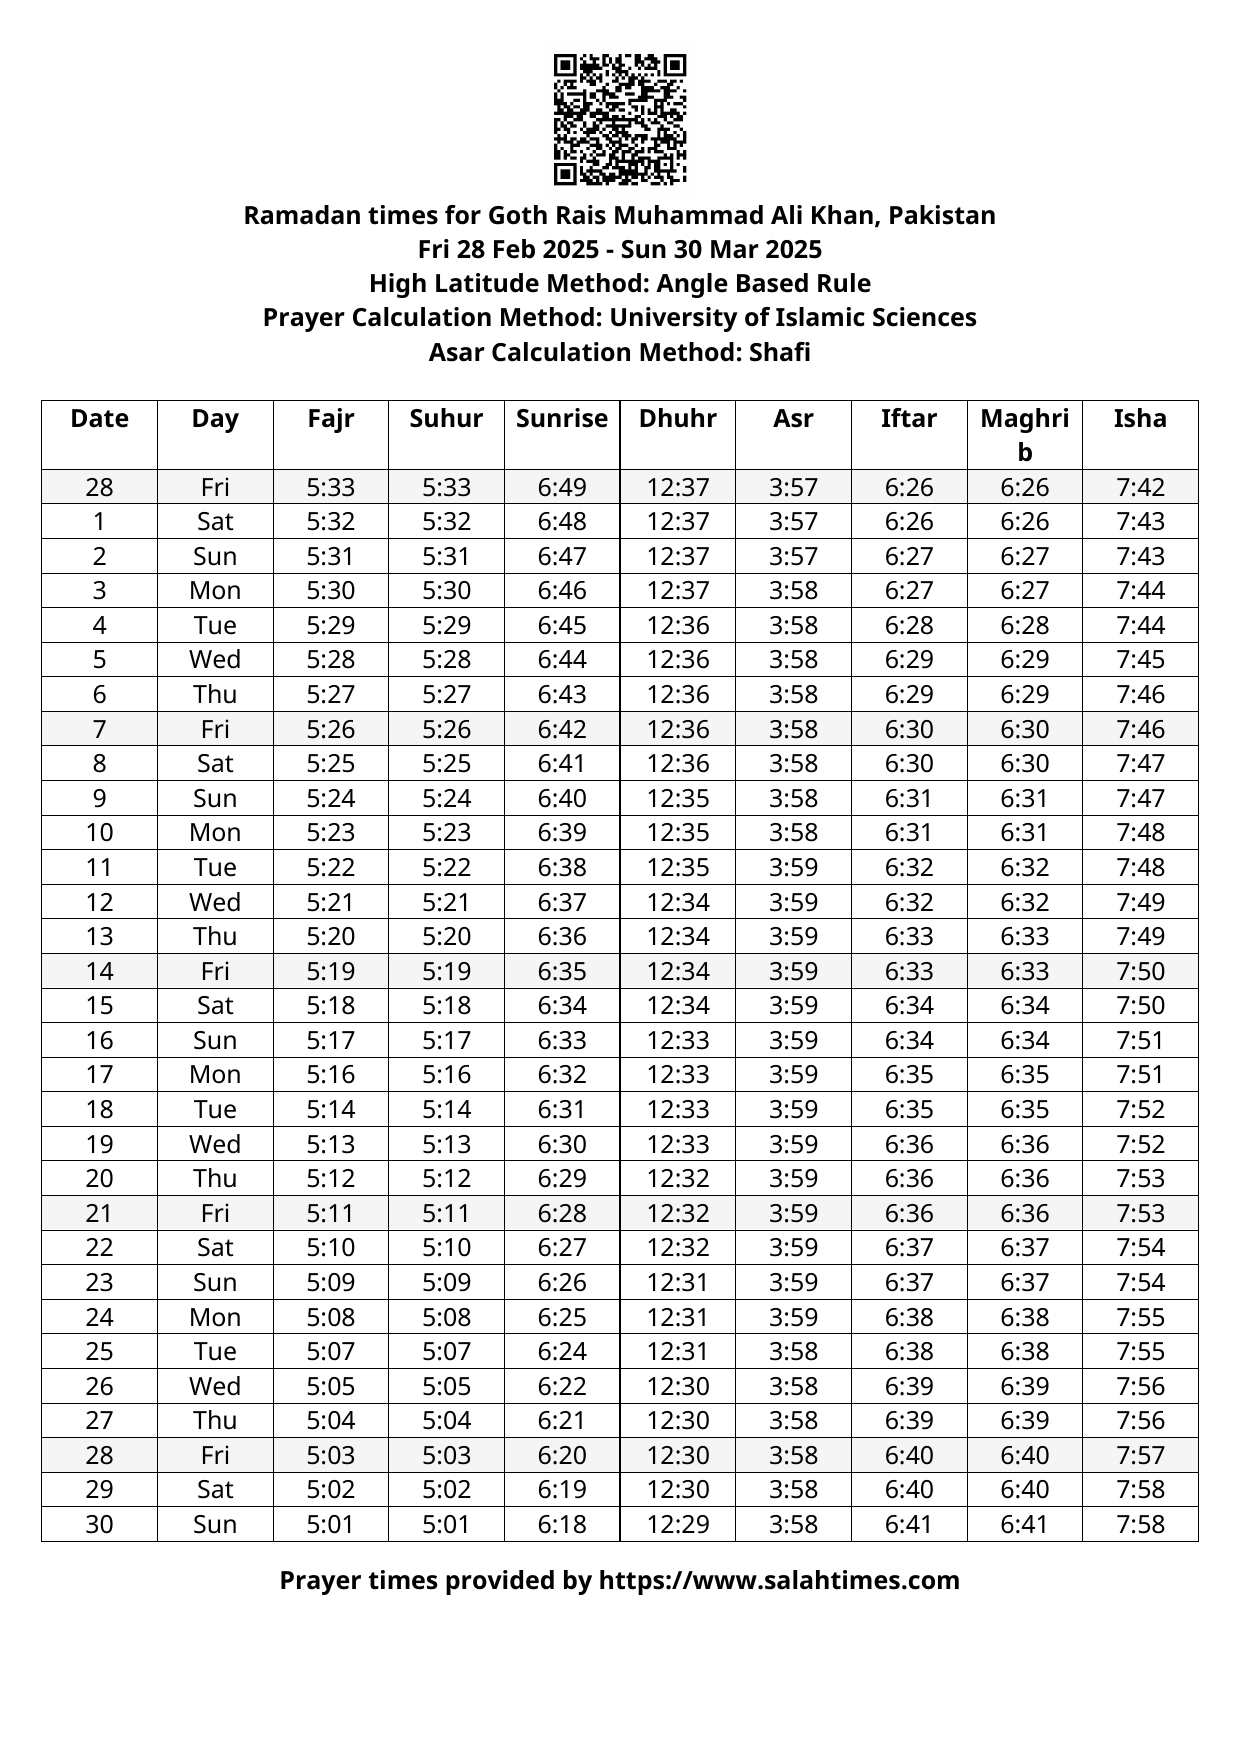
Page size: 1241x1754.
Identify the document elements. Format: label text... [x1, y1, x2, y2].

table_cell 26 [42, 1369, 157, 1402]
table_cell Sat [158, 504, 273, 538]
table_cell 7:54 [1083, 1265, 1198, 1299]
table_cell 24 [42, 1300, 157, 1333]
table_cell 6:35 [852, 1058, 967, 1091]
table_cell 6:37 [968, 1265, 1082, 1299]
table_cell 5:25 [274, 746, 388, 780]
table_cell 5:13 [389, 1127, 504, 1160]
table_cell Sat [158, 1231, 273, 1264]
table_cell 7:58 [1083, 1507, 1198, 1541]
table_header Suhur [389, 401, 504, 469]
table_cell 12:37 [621, 574, 735, 607]
table_cell Sun [158, 1265, 273, 1299]
table_cell 5:12 [274, 1161, 388, 1195]
table_cell 23 [42, 1265, 157, 1299]
table_cell 6:32 [968, 850, 1082, 884]
table_cell 12:31 [621, 1300, 735, 1333]
table_cell 6:44 [505, 643, 619, 676]
table_cell 3:57 [736, 539, 851, 572]
table_cell 6:47 [505, 539, 619, 572]
table_cell 6:31 [968, 816, 1082, 849]
table_cell Mon [158, 1300, 273, 1333]
table_cell 5:01 [389, 1507, 504, 1541]
table_cell Tue [158, 608, 273, 642]
table_cell 5:23 [389, 816, 504, 849]
table_cell 6:26 [968, 504, 1082, 538]
table_cell 6:39 [968, 1369, 1082, 1402]
table_cell 5:19 [389, 954, 504, 987]
table_cell 6:19 [505, 1473, 619, 1506]
table_cell 6:38 [852, 1334, 967, 1368]
table_cell 6:33 [852, 919, 967, 953]
table_cell 5:09 [389, 1265, 504, 1299]
table_cell Sun [158, 1023, 273, 1057]
table_cell 7:47 [1083, 746, 1198, 780]
table_cell 5:21 [389, 885, 504, 918]
table_cell 6:31 [852, 781, 967, 814]
table_cell 7:52 [1083, 1092, 1198, 1126]
table_cell 12:35 [621, 816, 735, 849]
table_cell 5:30 [274, 574, 388, 607]
table_cell 6:32 [852, 885, 967, 918]
table_cell 3:58 [736, 781, 851, 814]
table_cell 5:04 [274, 1404, 388, 1437]
table_cell 7:42 [1083, 470, 1198, 503]
table_cell 3:58 [736, 1334, 851, 1368]
table_cell 5:27 [274, 677, 388, 711]
table_cell 6:27 [968, 574, 1082, 607]
table_cell 5:33 [274, 470, 388, 503]
table_cell 5:28 [274, 643, 388, 676]
table_cell 6:41 [852, 1507, 967, 1541]
table_cell Fri [158, 1438, 273, 1472]
table_cell 6:38 [968, 1300, 1082, 1333]
table_cell 12:35 [621, 781, 735, 814]
table_cell 5:13 [274, 1127, 388, 1160]
table_cell 5:07 [274, 1334, 388, 1368]
table_cell 6:27 [505, 1231, 619, 1264]
table_cell 7:47 [1083, 781, 1198, 814]
table_cell 3:58 [736, 1369, 851, 1402]
table_cell 6:37 [852, 1231, 967, 1264]
table_cell 12:31 [621, 1265, 735, 1299]
table_cell 6:39 [968, 1404, 1082, 1437]
table_cell 7:51 [1083, 1058, 1198, 1091]
table_cell 30 [42, 1507, 157, 1541]
table_cell Tue [158, 1334, 273, 1368]
table_cell 5:23 [274, 816, 388, 849]
table_cell 6:38 [505, 850, 619, 884]
table_cell 6:37 [505, 885, 619, 918]
table_cell 8 [42, 746, 157, 780]
table_cell 5:24 [274, 781, 388, 814]
table_cell 6:48 [505, 504, 619, 538]
table_cell 6:20 [505, 1438, 619, 1472]
table_cell 5:19 [274, 954, 388, 987]
table_cell 6:46 [505, 574, 619, 607]
table_cell Sat [158, 746, 273, 780]
table_cell 7:57 [1083, 1438, 1198, 1472]
table_cell 3:59 [736, 1092, 851, 1126]
table_cell 6:39 [852, 1369, 967, 1402]
table_cell 19 [42, 1127, 157, 1160]
table_cell 3:59 [736, 989, 851, 1022]
table_cell Wed [158, 1369, 273, 1402]
table_cell 7:58 [1083, 1473, 1198, 1506]
table_cell 6:24 [505, 1334, 619, 1368]
table_cell 5:26 [274, 712, 388, 745]
table_cell 5:14 [274, 1092, 388, 1126]
table_cell 6:39 [505, 816, 619, 849]
table_cell 27 [42, 1404, 157, 1437]
table_cell 6:27 [852, 574, 967, 607]
table_cell 12:36 [621, 643, 735, 676]
table_header Day [158, 401, 273, 469]
table_cell 5:32 [274, 504, 388, 538]
table_cell Mon [158, 816, 273, 849]
table_cell 12:37 [621, 470, 735, 503]
table_cell 29 [42, 1473, 157, 1506]
table_cell 5:30 [389, 574, 504, 607]
table_cell 7:52 [1083, 1127, 1198, 1160]
table_cell 2 [42, 539, 157, 572]
table_cell Sat [158, 989, 273, 1022]
table_cell 12:35 [621, 850, 735, 884]
table_cell 12:36 [621, 712, 735, 745]
table_cell 5:14 [389, 1092, 504, 1126]
table_cell 5 [42, 643, 157, 676]
table_cell 6:49 [505, 470, 619, 503]
table_cell 6:32 [968, 885, 1082, 918]
table_cell 6:31 [852, 816, 967, 849]
table_cell 6:29 [968, 643, 1082, 676]
table_cell 6:28 [505, 1196, 619, 1229]
table_cell 5:10 [274, 1231, 388, 1264]
table_cell 12:34 [621, 989, 735, 1022]
table_cell 3:58 [736, 677, 851, 711]
table_cell 3:59 [736, 1023, 851, 1057]
table_cell 6:36 [852, 1161, 967, 1195]
table_cell 12:36 [621, 746, 735, 780]
table_cell 6:32 [505, 1058, 619, 1091]
table_cell 6:30 [968, 746, 1082, 780]
table_cell 6:43 [505, 677, 619, 711]
table_cell 12:30 [621, 1369, 735, 1402]
table_cell Tue [158, 850, 273, 884]
text Asar Calculation Method: Shafi [42, 334, 1198, 368]
table_cell 6:36 [852, 1127, 967, 1160]
table_cell 6:36 [852, 1196, 967, 1229]
table_cell 6:33 [968, 919, 1082, 953]
table_cell 7 [42, 712, 157, 745]
table_cell 20 [42, 1161, 157, 1195]
table_header Fajr [274, 401, 388, 469]
table_cell 7:49 [1083, 919, 1198, 953]
table_cell 6:37 [968, 1231, 1082, 1264]
table_cell 12:32 [621, 1231, 735, 1264]
table_cell 28 [42, 1438, 157, 1472]
table_cell 6:30 [852, 746, 967, 780]
table_cell 3:58 [736, 643, 851, 676]
table_cell 6:34 [505, 989, 619, 1022]
table_cell 6:26 [852, 504, 967, 538]
table_cell 12:33 [621, 1092, 735, 1126]
table_cell 12:34 [621, 954, 735, 987]
table_cell 12:36 [621, 608, 735, 642]
table_cell 3:59 [736, 1196, 851, 1229]
table_cell 7:51 [1083, 1023, 1198, 1057]
table_cell 6:29 [968, 677, 1082, 711]
table_cell 12 [42, 885, 157, 918]
table_cell 6:36 [968, 1127, 1082, 1160]
table_cell 5:18 [389, 989, 504, 1022]
table_cell 7:50 [1083, 989, 1198, 1022]
table_cell 10 [42, 816, 157, 849]
table_cell 3:59 [736, 1127, 851, 1160]
table_cell Sat [158, 1473, 273, 1506]
table_cell 5:24 [389, 781, 504, 814]
table_cell 5:16 [389, 1058, 504, 1091]
table_cell 6:34 [852, 1023, 967, 1057]
table_cell 5:21 [274, 885, 388, 918]
table_cell 21 [42, 1196, 157, 1229]
table_cell 3:59 [736, 850, 851, 884]
table_cell 3:58 [736, 1404, 851, 1437]
table_cell 7:46 [1083, 712, 1198, 745]
table_cell 3:58 [736, 816, 851, 849]
table_cell 6:34 [852, 989, 967, 1022]
table_cell Wed [158, 885, 273, 918]
table_header Dhuhr [621, 401, 735, 469]
table_cell 6:34 [968, 989, 1082, 1022]
table_cell 5:20 [389, 919, 504, 953]
table_cell 6:35 [968, 1058, 1082, 1091]
table_cell 6:33 [505, 1023, 619, 1057]
table_cell 6:33 [968, 954, 1082, 987]
table_cell 7:43 [1083, 539, 1198, 572]
table_cell 5:31 [389, 539, 504, 572]
table_cell 5:31 [274, 539, 388, 572]
table_header Isha [1083, 401, 1198, 469]
table_cell 6:26 [505, 1265, 619, 1299]
table_cell 6:30 [968, 712, 1082, 745]
table_cell 3:59 [736, 1058, 851, 1091]
table_cell 3:59 [736, 1231, 851, 1264]
table_cell 9 [42, 781, 157, 814]
table_cell 5:05 [389, 1369, 504, 1402]
table_cell 7:44 [1083, 574, 1198, 607]
table_cell 3:58 [736, 712, 851, 745]
table_cell 12:33 [621, 1058, 735, 1091]
table_cell 7:43 [1083, 504, 1198, 538]
table_cell 3:58 [736, 1507, 851, 1541]
table_cell 6:39 [852, 1404, 967, 1437]
table_cell 5:18 [274, 989, 388, 1022]
table_cell 5:03 [389, 1438, 504, 1472]
table_cell 7:53 [1083, 1196, 1198, 1229]
table_cell 1 [42, 504, 157, 538]
table_cell Fri [158, 1196, 273, 1229]
table_cell 3 [42, 574, 157, 607]
table_cell 16 [42, 1023, 157, 1057]
table_cell 6:31 [968, 781, 1082, 814]
table_cell 6:38 [852, 1300, 967, 1333]
table_cell 5:03 [274, 1438, 388, 1472]
table_cell 12:30 [621, 1438, 735, 1472]
table_header Asr [736, 401, 851, 469]
table_cell 5:29 [274, 608, 388, 642]
table_cell 6:27 [852, 539, 967, 572]
table_cell 7:56 [1083, 1404, 1198, 1437]
table_cell 12:37 [621, 539, 735, 572]
table_cell 6:45 [505, 608, 619, 642]
table_cell 7:45 [1083, 643, 1198, 676]
table_cell 6:40 [505, 781, 619, 814]
table_cell Tue [158, 1092, 273, 1126]
text Ramadan times for Goth Rais Muhammad Ali Khan, Pakistan [42, 198, 1198, 232]
table_cell 6:35 [505, 954, 619, 987]
table_cell 12:31 [621, 1334, 735, 1368]
table_cell 12:29 [621, 1507, 735, 1541]
table_cell 7:44 [1083, 608, 1198, 642]
table_cell 18 [42, 1092, 157, 1126]
table_cell 6:29 [505, 1161, 619, 1195]
table_header Maghrib [968, 401, 1082, 469]
table_cell 6:34 [968, 1023, 1082, 1057]
table_header Iftar [852, 401, 967, 469]
table_cell 7:55 [1083, 1300, 1198, 1333]
table_cell 5:28 [389, 643, 504, 676]
table_cell 5:29 [389, 608, 504, 642]
table_cell 5:17 [389, 1023, 504, 1057]
table_cell Sun [158, 539, 273, 572]
table_cell 7:53 [1083, 1161, 1198, 1195]
table_cell 14 [42, 954, 157, 987]
table_cell 22 [42, 1231, 157, 1264]
table_cell 7:55 [1083, 1334, 1198, 1368]
table_cell 12:34 [621, 885, 735, 918]
table_cell 5:20 [274, 919, 388, 953]
table_cell 3:59 [736, 954, 851, 987]
table_cell 5:22 [274, 850, 388, 884]
table_cell 3:58 [736, 746, 851, 780]
table_cell 6:35 [852, 1092, 967, 1126]
table_cell 6:32 [852, 850, 967, 884]
table_cell Mon [158, 574, 273, 607]
table_cell Thu [158, 677, 273, 711]
table_cell Wed [158, 1127, 273, 1160]
table_cell 3:59 [736, 1161, 851, 1195]
text High Latitude Method: Angle Based Rule [42, 266, 1198, 300]
table_header Date [42, 401, 157, 469]
table_cell 12:34 [621, 919, 735, 953]
table_cell 3:59 [736, 1265, 851, 1299]
table_cell 6:26 [968, 470, 1082, 503]
table_cell 3:57 [736, 470, 851, 503]
table_cell Wed [158, 643, 273, 676]
table_cell 6:40 [852, 1473, 967, 1506]
table_cell 5:25 [389, 746, 504, 780]
table_cell 7:49 [1083, 885, 1198, 918]
table_cell 3:58 [736, 574, 851, 607]
table_cell 5:11 [389, 1196, 504, 1229]
table_cell 5:08 [389, 1300, 504, 1333]
table_cell 5:10 [389, 1231, 504, 1264]
table_cell 5:02 [274, 1473, 388, 1506]
table_cell 4 [42, 608, 157, 642]
table_cell 6:42 [505, 712, 619, 745]
table_cell 7:56 [1083, 1369, 1198, 1402]
table_cell 15 [42, 989, 157, 1022]
table_cell 6:27 [968, 539, 1082, 572]
table_cell 5:05 [274, 1369, 388, 1402]
table_cell 3:58 [736, 1473, 851, 1506]
table_cell 6:22 [505, 1369, 619, 1402]
table_cell Thu [158, 919, 273, 953]
table_cell Sun [158, 1507, 273, 1541]
table_cell 6:29 [852, 643, 967, 676]
table_cell 12:33 [621, 1127, 735, 1160]
table_cell Sun [158, 781, 273, 814]
table_cell 5:17 [274, 1023, 388, 1057]
table_cell 6:35 [968, 1092, 1082, 1126]
table_cell 5:12 [389, 1161, 504, 1195]
table_cell 6:18 [505, 1507, 619, 1541]
table_cell 6:36 [505, 919, 619, 953]
table_cell Fri [158, 712, 273, 745]
table_cell 28 [42, 470, 157, 503]
table_cell Fri [158, 954, 273, 987]
text Prayer times provided by https://www.salahtimes.com [42, 1563, 1198, 1597]
table_cell 5:33 [389, 470, 504, 503]
table_cell 5:27 [389, 677, 504, 711]
table_cell 6:28 [852, 608, 967, 642]
text Prayer Calculation Method: University of Islamic Sciences [42, 300, 1198, 334]
table_cell 6:28 [968, 608, 1082, 642]
table_cell 13 [42, 919, 157, 953]
table_cell 17 [42, 1058, 157, 1091]
text Fri 28 Feb 2025 - Sun 30 Mar 2025 [42, 232, 1198, 266]
table_cell 6:30 [852, 712, 967, 745]
table_cell 6:40 [968, 1438, 1082, 1472]
table_cell 12:32 [621, 1161, 735, 1195]
table_cell 3:57 [736, 504, 851, 538]
table_cell 5:07 [389, 1334, 504, 1368]
table_cell 5:11 [274, 1196, 388, 1229]
table_cell 6:41 [505, 746, 619, 780]
table_cell 3:58 [736, 1438, 851, 1472]
table_cell Fri [158, 470, 273, 503]
table_cell 6:40 [968, 1473, 1082, 1506]
table_cell 25 [42, 1334, 157, 1368]
table_cell 6:40 [852, 1438, 967, 1472]
table_cell 5:09 [274, 1265, 388, 1299]
table_cell 7:54 [1083, 1231, 1198, 1264]
table_cell 7:48 [1083, 816, 1198, 849]
table_cell 6:36 [968, 1196, 1082, 1229]
table_cell 6:31 [505, 1092, 619, 1126]
table_cell 5:32 [389, 504, 504, 538]
table_cell 6:33 [852, 954, 967, 987]
table_cell 3:59 [736, 1300, 851, 1333]
table_cell 12:32 [621, 1196, 735, 1229]
table_cell 12:33 [621, 1023, 735, 1057]
table_cell 6:25 [505, 1300, 619, 1333]
table_cell 7:48 [1083, 850, 1198, 884]
table_cell 5:08 [274, 1300, 388, 1333]
table_cell 5:02 [389, 1473, 504, 1506]
table_cell 6:21 [505, 1404, 619, 1437]
table_cell 6:37 [852, 1265, 967, 1299]
table_cell Mon [158, 1058, 273, 1091]
table_cell 6 [42, 677, 157, 711]
table_header Sunrise [505, 401, 619, 469]
table_cell 3:58 [736, 608, 851, 642]
table_cell 5:01 [274, 1507, 388, 1541]
table_cell 12:36 [621, 677, 735, 711]
table_cell 6:26 [852, 470, 967, 503]
table_cell Thu [158, 1404, 273, 1437]
table_cell 3:59 [736, 919, 851, 953]
table_cell 6:41 [968, 1507, 1082, 1541]
table_cell 5:16 [274, 1058, 388, 1091]
table_cell 11 [42, 850, 157, 884]
table_cell 3:59 [736, 885, 851, 918]
picture [542, 41, 699, 198]
table_cell 6:36 [968, 1161, 1082, 1195]
table_cell Thu [158, 1161, 273, 1195]
table_cell 12:30 [621, 1473, 735, 1506]
table_cell 7:46 [1083, 677, 1198, 711]
table_cell 12:30 [621, 1404, 735, 1437]
table_cell 5:04 [389, 1404, 504, 1437]
table_cell 7:50 [1083, 954, 1198, 987]
table_cell 6:29 [852, 677, 967, 711]
table_cell 6:38 [968, 1334, 1082, 1368]
table_cell 5:26 [389, 712, 504, 745]
table_cell 5:22 [389, 850, 504, 884]
table_cell 12:37 [621, 504, 735, 538]
table_cell 6:30 [505, 1127, 619, 1160]
